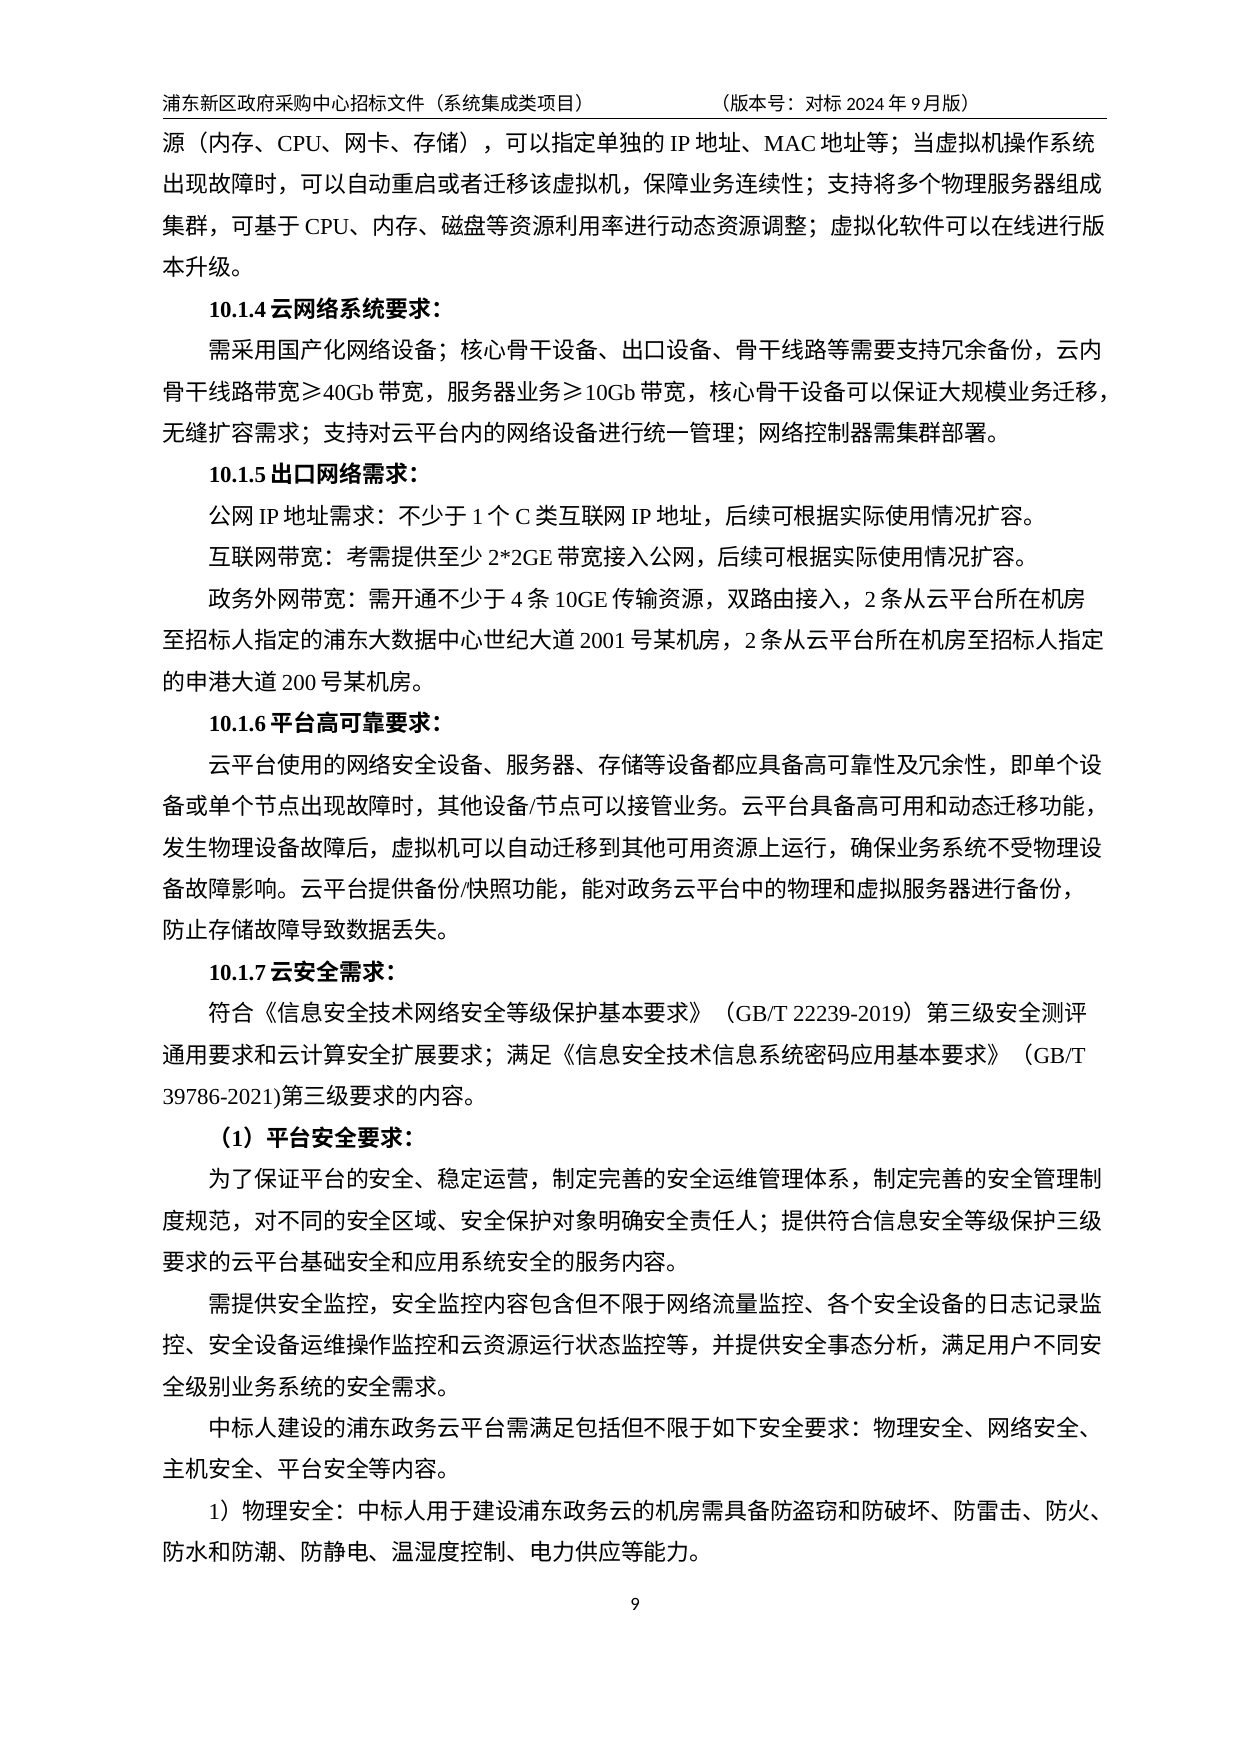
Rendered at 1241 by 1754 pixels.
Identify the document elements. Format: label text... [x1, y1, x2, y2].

text 10.1.4云网络系统要求： [162, 290, 1107, 324]
text 中标人建设的浦东政务云平台需满足包括但不限于如下安全要求：物理安全、网络安全、主机安全、平台安全等内容。 [162, 1410, 1107, 1484]
text 互联网带宽：考需提供至少2*2GE带宽接入公网，后续可根据实际使用情况扩容。 [162, 539, 1107, 572]
text 云平台使用的网络安全设备、服务器、存储等设备都应具备高可靠性及冗余性，即单个设备或单个节点出现故障时，其他设备/节点可以接管业务。云平台具备高可用和动态迁移功能，发生物理设备故障后，虚拟机可以自动迁移到其他可用资源上运行，确保业务系统不受物理设备故障影响。云平台提供备份/快照功能，能对政务云平台中的物理和虚拟服务器进行备份，防止存储故障导致数据丢失。 [162, 746, 1107, 946]
text 符合《信息安全技术网络安全等级保护基本要求》（GB/T 22239-2019）第三级安全测评通用要求和云计算安全扩展要求；满足《信息安全技术信息系统密码应用基本要求》（GB/T 39786-2021)第三级要求的内容。 [162, 995, 1107, 1111]
text 1）物理安全：中标人用于建设浦东政务云的机房需具备防盗窃和防破坏、防雷击、防火、防水和防潮、防静电、温湿度控制、电力供应等能力。 [162, 1493, 1107, 1567]
text 10.1.5出口网络需求： [162, 456, 1107, 489]
text （1）平台安全要求： [162, 1119, 1107, 1153]
text 政务外网带宽：需开通不少于4条10GE传输资源，双路由接入，2条从云平台所在机房至招标人指定的浦东大数据中心世纪大道2001号某机房，2条从云平台所在机房至招标人指定的申港大道200号某机房。 [162, 581, 1107, 697]
text 公网IP地址需求：不少于1个C类互联网IP地址，后续可根据实际使用情况扩容。 [162, 498, 1107, 531]
text 需采用国产化网络设备；核心骨干设备、出口设备、骨干线路等需要支持冗余备份，云内骨干线路带宽≥40Gb带宽，服务器业务≥10Gb带宽，核心骨干设备可以保证大规模业务迁移，无缝扩容需求；支持对云平台内的网络设备进行统一管理；网络控制器需集群部署。 [162, 332, 1107, 448]
text 需提供安全监控，安全监控内容包含但不限于网络流量监控、各个安全设备的日志记录监控、安全设备运维操作监控和云资源运行状态监控等，并提供安全事态分析，满足用户不同安全级别业务系统的安全需求。 [162, 1285, 1107, 1402]
text 10.1.7云安全需求： [162, 954, 1107, 987]
text 为了保证平台的安全、稳定运营，制定完善的安全运维管理体系，制定完善的安全管理制度规范，对不同的安全区域、安全保护对象明确安全责任人；提供符合信息安全等级保护三级要求的云平台基础安全和应用系统安全的服务内容。 [162, 1161, 1107, 1277]
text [162, 124, 1107, 282]
text 10.1.6平台高可靠要求： [162, 705, 1107, 738]
